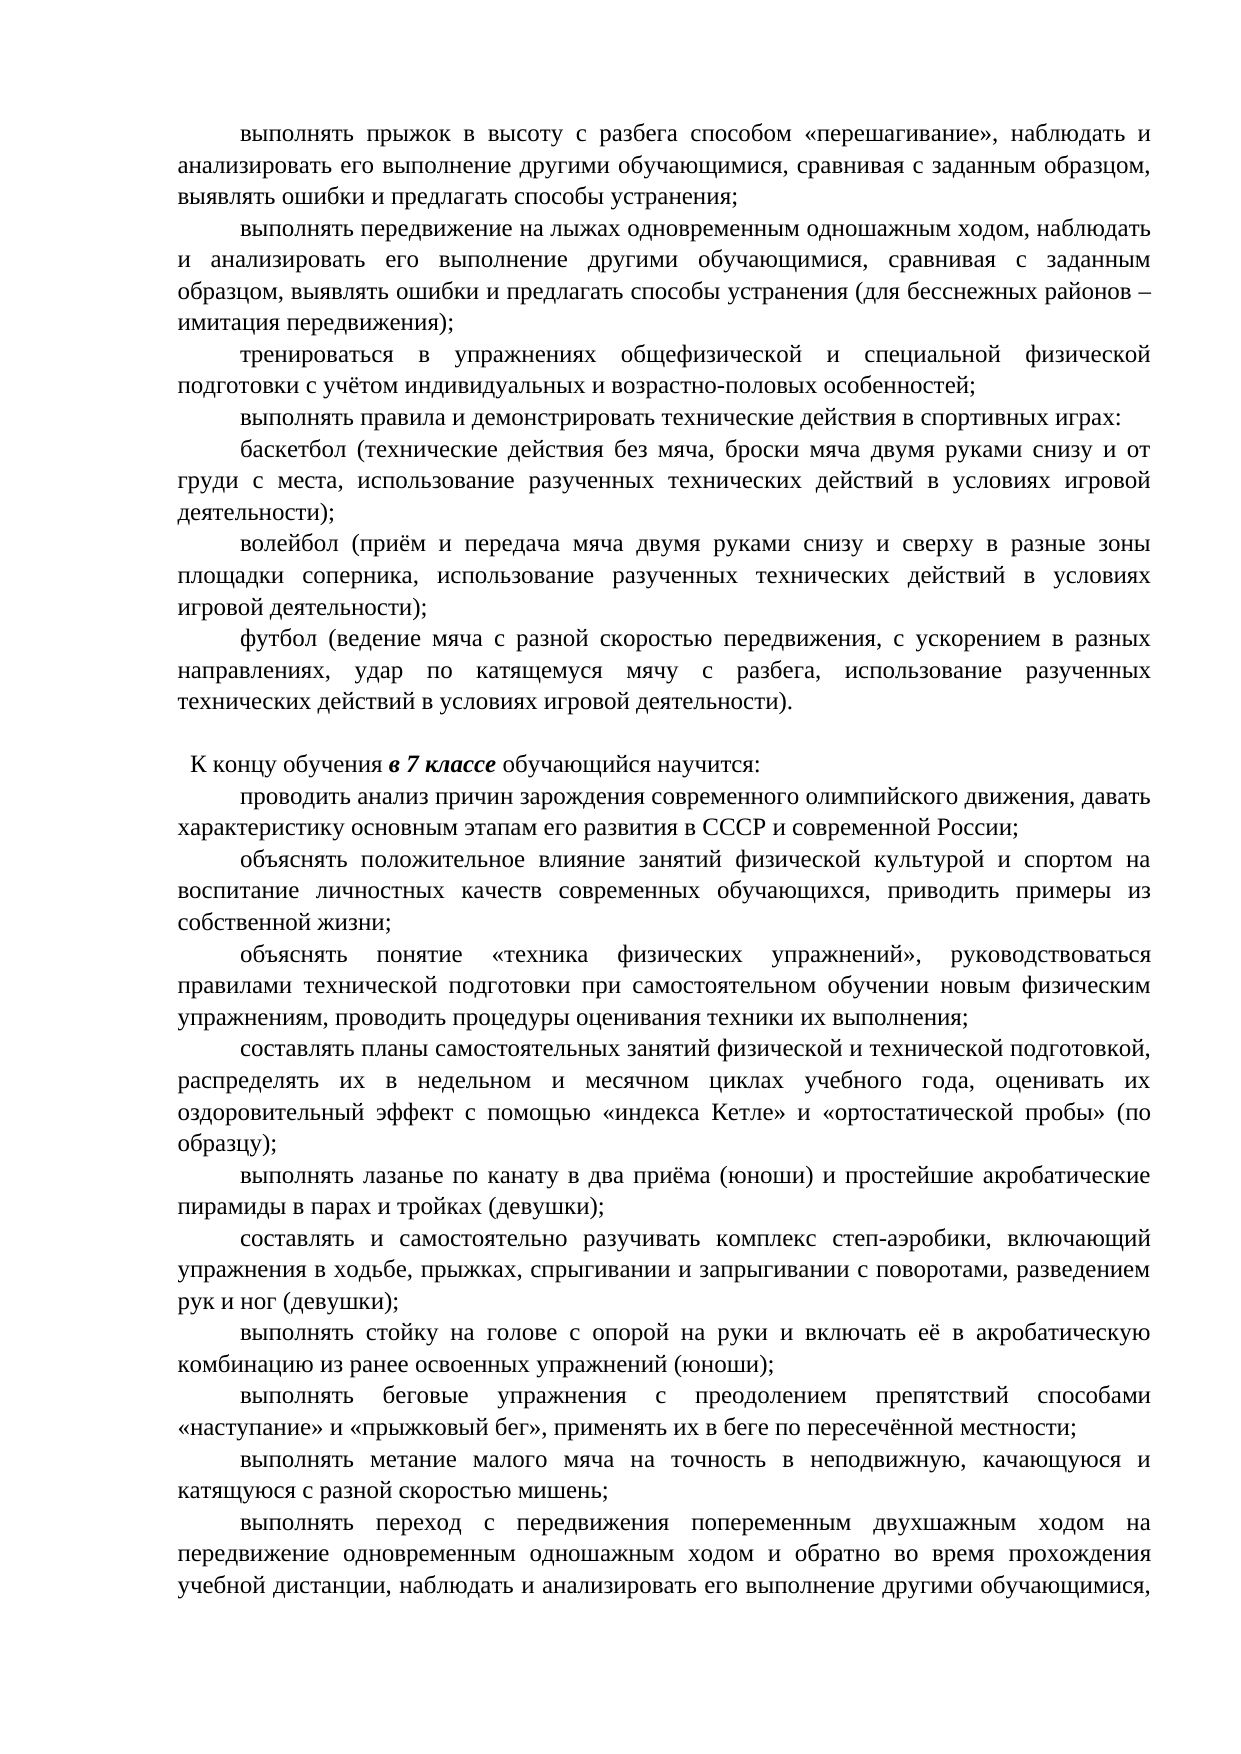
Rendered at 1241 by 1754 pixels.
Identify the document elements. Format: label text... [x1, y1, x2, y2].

text составлять и самостоятельно разучивать комплекс степ-аэробики, включающий упражнения в ходьбе, прыжках, спрыгивании и запрыгивании с поворотами, разведением рук и ног (девушки); [177, 1223, 1152, 1315]
text объяснять положительное влияние занятий физической культурой и спортом на воспитание личностных качеств современных обучающихся, приводить примеры из собственной жизни; [177, 844, 1152, 936]
text волейбол (приём и передача мяча двумя руками снизу и сверху в разные зоны площадки соперника, использование разученных технических действий в условиях игровой деятельности); [177, 528, 1152, 620]
text выполнять беговые упражнения с преодолением препятствий способами «наступание» и «прыжковый бег», применять их в беге по пересечённой местности; [177, 1381, 1152, 1441]
text выполнять передвижение на лыжах одновременным одношажным ходом, наблюдать и анализировать его выполнение другими обучающимися, сравнивая с заданным образцом, выявлять ошибки и предлагать способы устранения (для бесснежных районов – имитация передвижения); [177, 213, 1152, 336]
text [177, 1507, 1152, 1599]
text футбол (ведение мяча с разной скоростью передвижения, с ускорением в разных направлениях, удар по катящемуся мячу с разбега, использование разученных технических действий в условиях игровой деятельности). [177, 623, 1152, 715]
text баскетбол (технические действия без мяча, броски мяча двумя руками снизу и от груди с места, использование разученных технических действий в условиях игровой деятельности); [177, 434, 1152, 526]
text выполнять метание малого мяча на точность в неподвижную, качающуюся и катящуюся с разной скоростью мишень; [177, 1444, 1152, 1504]
text выполнять лазанье по канату в два приёма (юноши) и простейшие акробатические пирамиды в парах и тройках (девушки); [177, 1160, 1152, 1220]
text выполнять стойку на голове с опорой на руки и включать её в акробатическую комбинацию из ранее освоенных упражнений (юноши); [177, 1317, 1152, 1378]
text составлять планы самостоятельных занятий физической и технической подготовкой, распределять их в недельном и месячном циклах учебного года, оценивать их оздоровительный эффект с помощью «индекса Кетле» и «ортостатической пробы» (по образцу); [177, 1033, 1152, 1157]
text проводить анализ причин зарождения современного олимпийского движения, давать характеристику основным этапам его развития в СССР и современной России; [177, 781, 1152, 841]
text К концу обучения в 7 классе обучающийся научится: [190, 749, 1152, 778]
text выполнять прыжок в высоту с разбега способом «перешагивание», наблюдать и анализировать его выполнение другими обучающимися, сравнивая с заданным образцом, выявлять ошибки и предлагать способы устранения; [177, 118, 1152, 210]
text выполнять правила и демонстрировать технические действия в спортивных играх: [177, 402, 1152, 431]
text объяснять понятие «техника физических упражнений», руководствоваться правилами технической подготовки при самостоятельном обучении новым физическим упражнениям, проводить процедуры оценивания техники их выполнения; [177, 939, 1152, 1031]
text тренироваться в упражнениях общефизической и специальной физической подготовки с учётом индивидуальных и возрастно-половых особенностей; [177, 339, 1152, 399]
